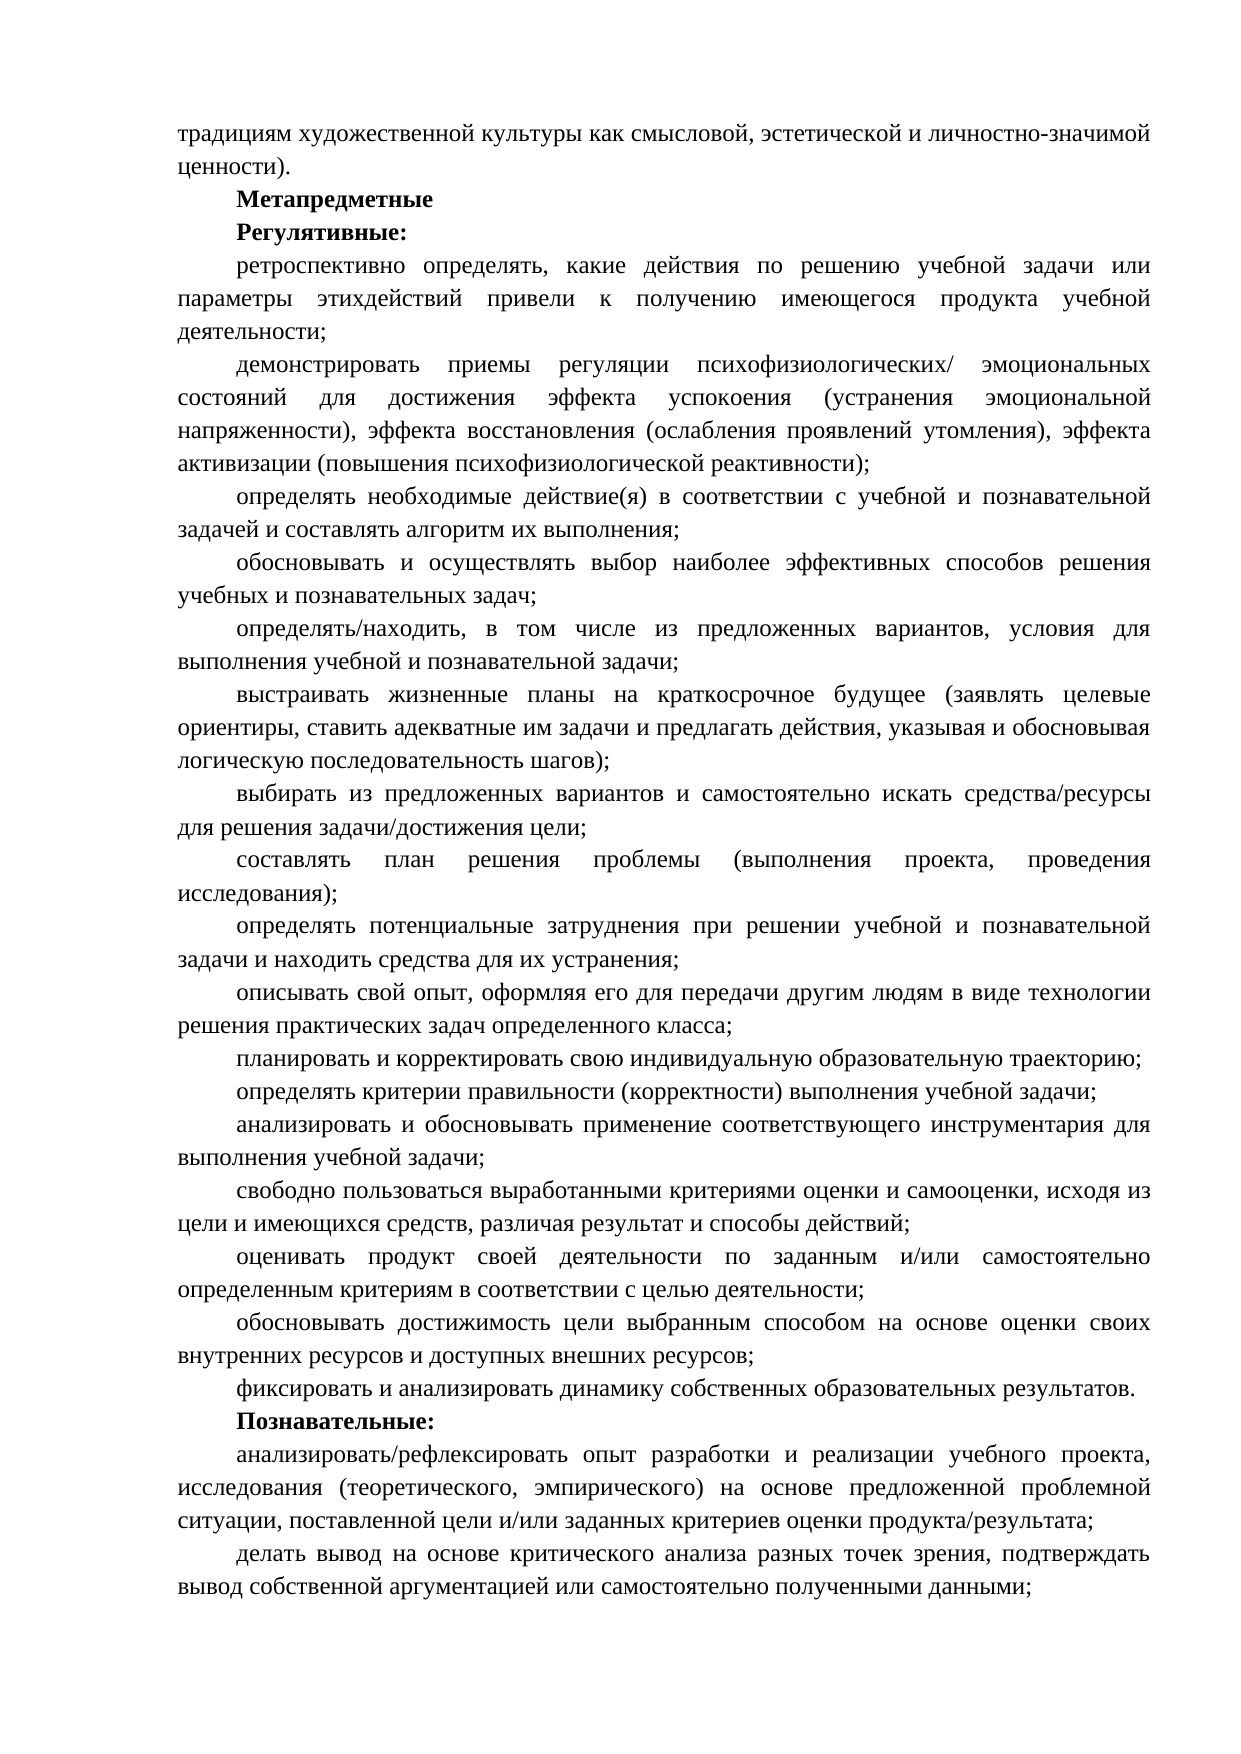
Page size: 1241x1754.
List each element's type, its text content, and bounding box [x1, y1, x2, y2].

text планировать и корректировать свою индивидуальную образовательную траекторию; [177, 1043, 1152, 1071]
text анализировать и обосновывать применение соответствующего инструментария для выполнения учебной задачи; [177, 1109, 1152, 1171]
text демонстрировать приемы регуляции психофизиологических/ эмоциональных состояний для достижения эффекта успокоения (устранения эмоциональной напряженности), эффекта восстановления (ослабления проявлений утомления), эффекта активизации (повышения психофизиологической реактивности); [177, 349, 1152, 477]
text обосновывать и осуществлять выбор наиболее эффективных способов решения учебных и познавательных задач; [177, 547, 1152, 609]
text определять критерии правильности (корректности) выполнения учебной задачи; [177, 1076, 1152, 1104]
text Метапредметные [177, 184, 1152, 213]
text определять/находить, в том числе из предложенных вариантов, условия для выполнения учебной и познавательной задачи; [177, 613, 1152, 675]
text делать вывод на основе критического анализа разных точек зрения, подтверждать вывод собственной аргументацией или самостоятельно полученными данными; [177, 1538, 1152, 1600]
text выбирать из предложенных вариантов и самостоятельно искать средства/ресурсы для решения задачи/достижения цели; [177, 778, 1152, 840]
text выстраивать жизненные планы на краткосрочное будущее (заявлять целевые ориентиры, ставить адекватные им задачи и предлагать действия, указывая и обосновывая логическую последовательность шагов); [177, 679, 1152, 774]
text составлять план решения проблемы (выполнения проекта, проведения исследования); [177, 844, 1152, 906]
text Познавательные: [177, 1406, 1152, 1435]
text анализировать/рефлексировать опыт разработки и реализации учебного проекта, исследования (теоретического, эмпирического) на основе предложенной проблемной ситуации, поставленной цели и/или заданных критериев оценки продукта/результата; [177, 1439, 1152, 1534]
text определять потенциальные затруднения при решении учебной и познавательной задачи и находить средства для их устранения; [177, 911, 1152, 972]
text определять необходимые действие(я) в соответствии с учебной и познавательной задачей и составлять алгоритм их выполнения; [177, 481, 1152, 543]
text Регулятивные: [177, 217, 1152, 246]
text ретроспективно определять, какие действия по решению учебной задачи или параметры этихдействий привели к получению имеющегося продукта учебной деятельности; [177, 250, 1152, 345]
text описывать свой опыт, оформляя его для передачи другим людям в виде технологии решения практических задач определенного класса; [177, 977, 1152, 1038]
text оценивать продукт своей деятельности по заданным и/или самостоятельно определенным критериям в соответствии с целью деятельности; [177, 1241, 1152, 1303]
text свободно пользоваться выработанными критериями оценки и самооценки, исходя из цели и имеющихся средств, различая результат и способы действий; [177, 1175, 1152, 1237]
text фиксировать и анализировать динамику собственных образовательных результатов. [177, 1373, 1152, 1402]
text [177, 118, 1152, 180]
text обосновывать достижимость цели выбранным способом на основе оценки своих внутренних ресурсов и доступных внешних ресурсов; [177, 1307, 1152, 1369]
